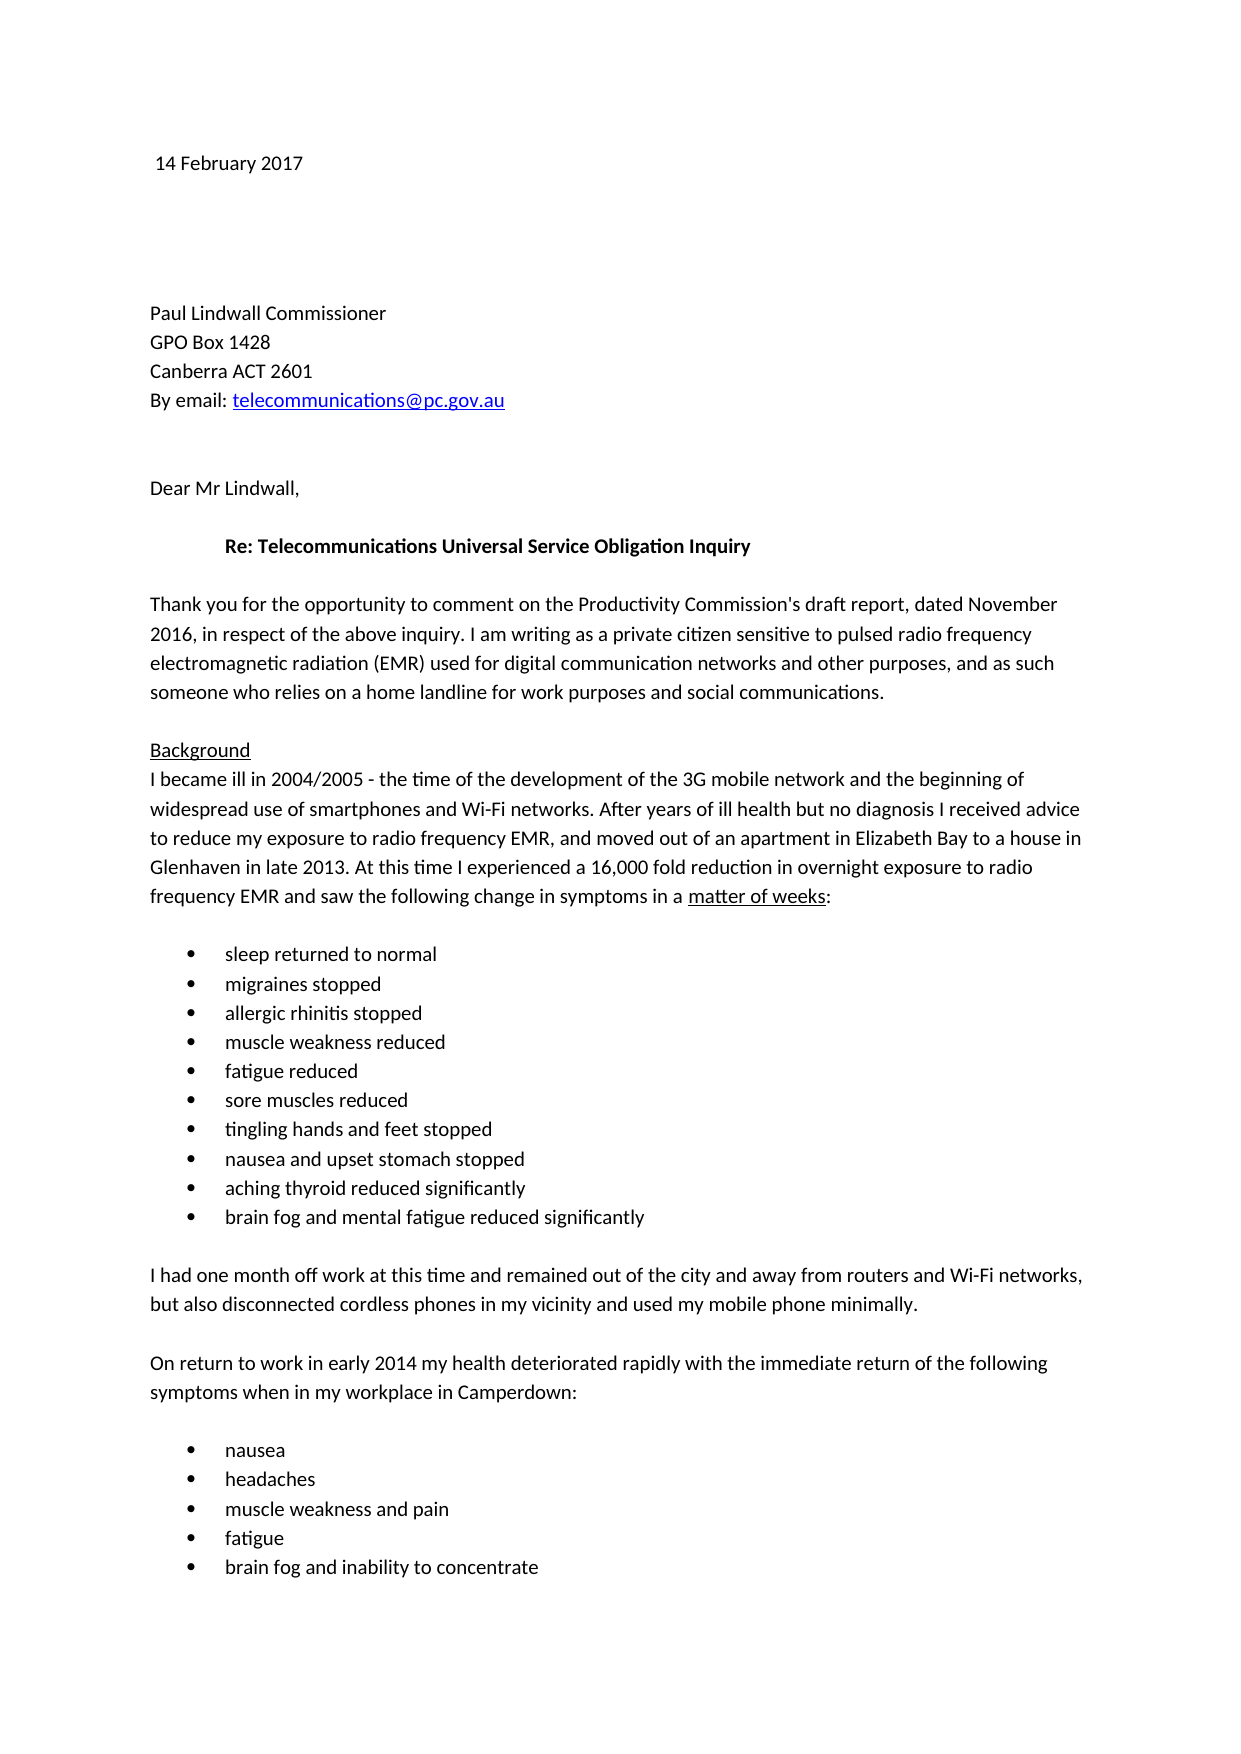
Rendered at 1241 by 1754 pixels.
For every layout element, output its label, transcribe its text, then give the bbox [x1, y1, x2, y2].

text On return to work in early 2014 my health deteriorated rapidly with the immediate return of the following symptoms when in my workplace in Camperdown: [150, 1350, 1090, 1404]
text I became ill in 2004/2005 - the time of the development of the 3G mobile network and the beginning of widespread use of smartphones and Wi-Fi networks. After years of ill health but no diagnosis I received advice to reduce my exposure to radio frequency EMR, and moved out of an apartment in Elizabeth Bay to a house in Glenhaven in late 2013. At this time I experienced a 16,000 fold reduction in overnight exposure to radio frequency EMR and saw the following change in symptoms in a matter of weeks: [150, 767, 1090, 909]
text GPO Box 1428 [150, 329, 1090, 354]
text I had one month off work at this time and remained out of the city and away from routers and Wi-Fi networks, but also disconnected cordless phones in my vicinity and used my mobile phone minimally. [150, 1262, 1090, 1317]
list muscle weakness and pain [187, 1496, 1090, 1521]
list nausea and upset stomach stopped [187, 1146, 1090, 1171]
text Canberra ACT 2601 [150, 358, 1090, 384]
text Re: Telecommunications Universal Service Obligation Inquiry [150, 533, 1090, 559]
text 14 February 2017 [150, 150, 1090, 175]
text Dear Mr Lindwall, [150, 475, 1090, 500]
list sleep returned to normal [187, 942, 1090, 967]
list tingling hands and feet stopped [187, 1117, 1090, 1142]
list sore muscles reduced [187, 1087, 1090, 1113]
text By email: telecommunications@pc.gov.au [150, 387, 1090, 413]
list nausea [187, 1437, 1090, 1463]
list muscle weakness reduced [187, 1029, 1090, 1054]
list migraines stopped [187, 971, 1090, 996]
list brain fog and mental fatigue reduced significantly [187, 1204, 1090, 1229]
list brain fog and inability to concentrate [187, 1554, 1090, 1579]
list fatigue [187, 1525, 1090, 1550]
list fatigue reduced [187, 1058, 1090, 1084]
text Thank you for the opportunity to comment on the Productivity Commission's draft report, dated November 2016, in respect of the above inquiry. I am writing as a private citizen sensitive to pulsed radio frequency electromagnetic radiation (EMR) used for digital communication networks and other purposes, and as such someone who relies on a home landline for work purposes and social communications. [150, 592, 1090, 704]
text Background [150, 737, 1090, 763]
list headaches [187, 1467, 1090, 1492]
list allergic rhinitis stopped [187, 1000, 1090, 1025]
text Paul Lindwall Commissioner [150, 300, 1090, 325]
list aching thyroid reduced significantly [187, 1175, 1090, 1200]
